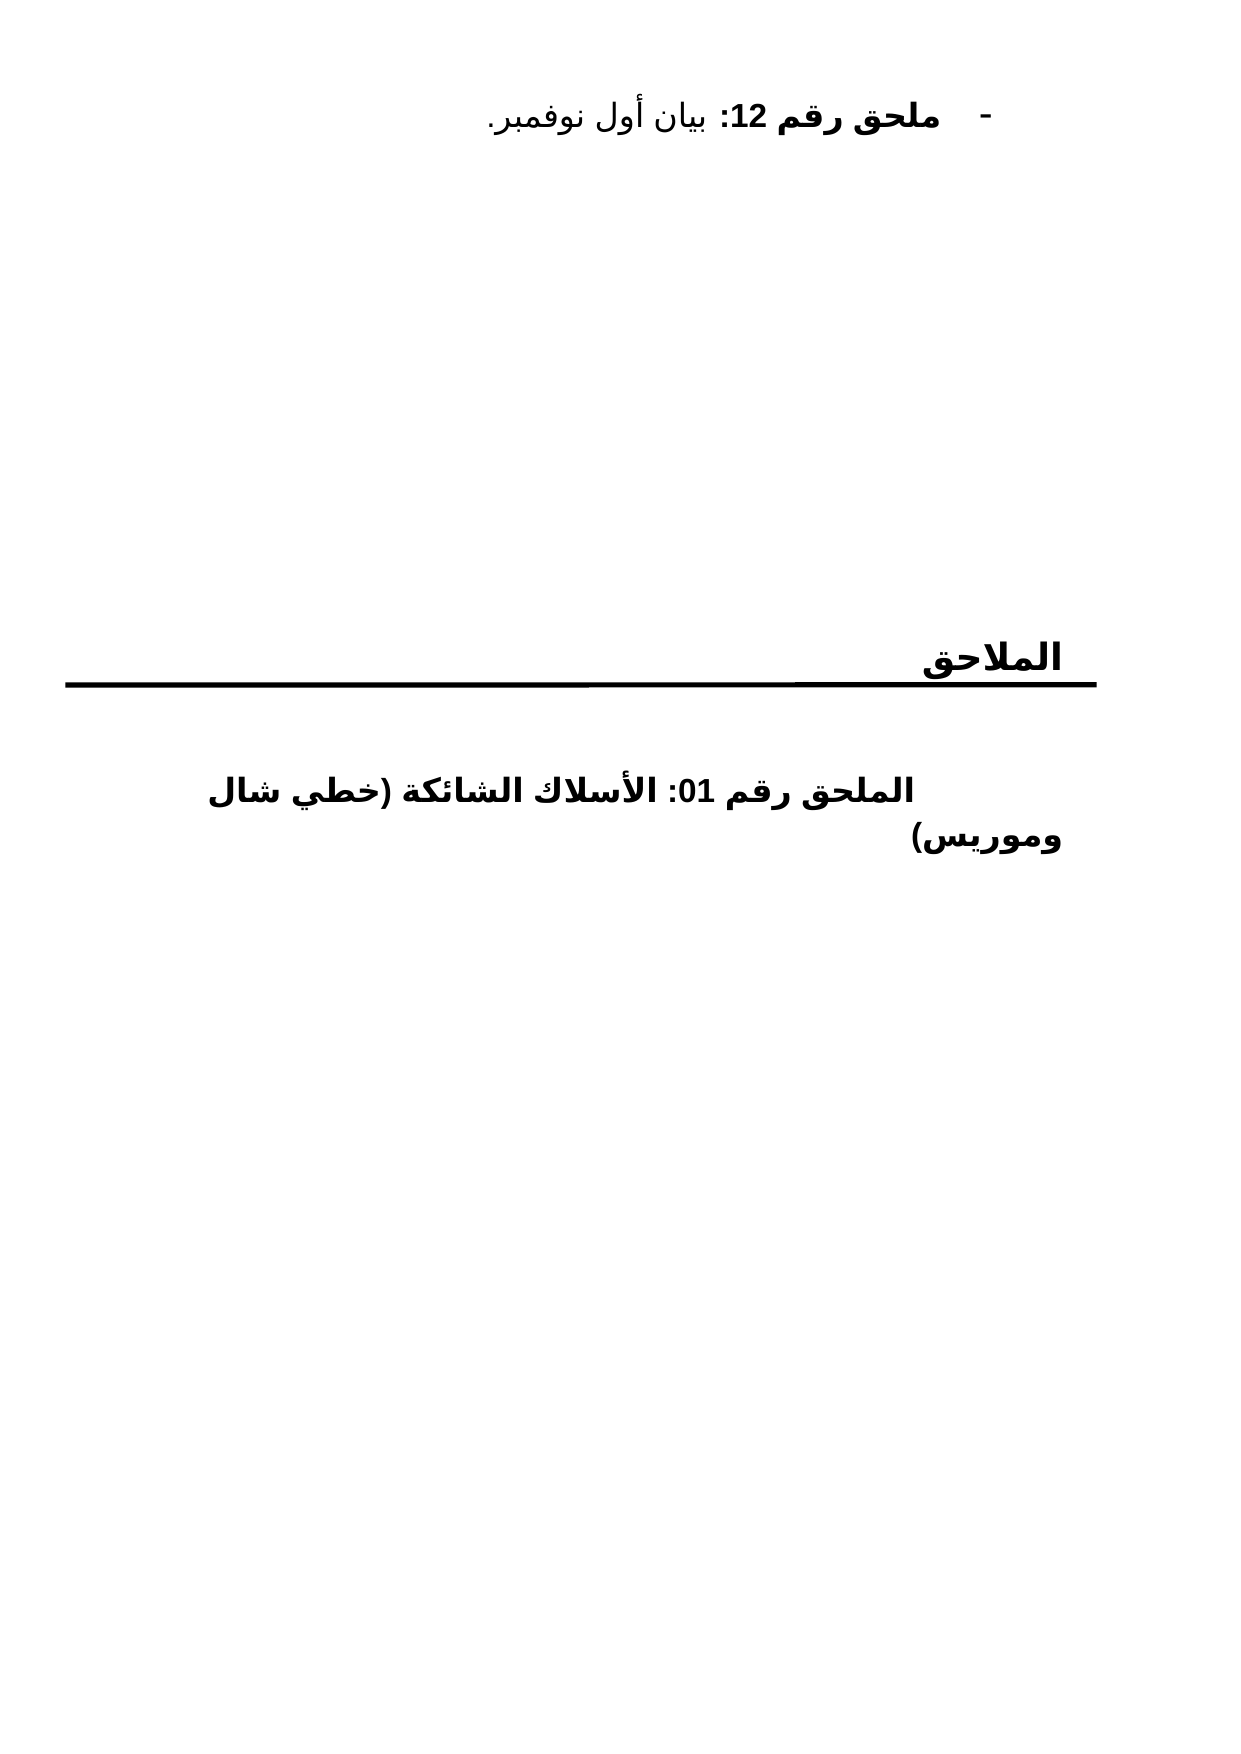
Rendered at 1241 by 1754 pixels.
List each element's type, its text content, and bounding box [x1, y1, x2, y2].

list ملحق رقم 12: بيان أول نوفمبر. [118, 89, 979, 137]
text الملحق رقم 01: الأسلاك الشائكة (خطي شال وموريس) [118, 771, 1063, 853]
text الملاحق [118, 635, 1063, 678]
